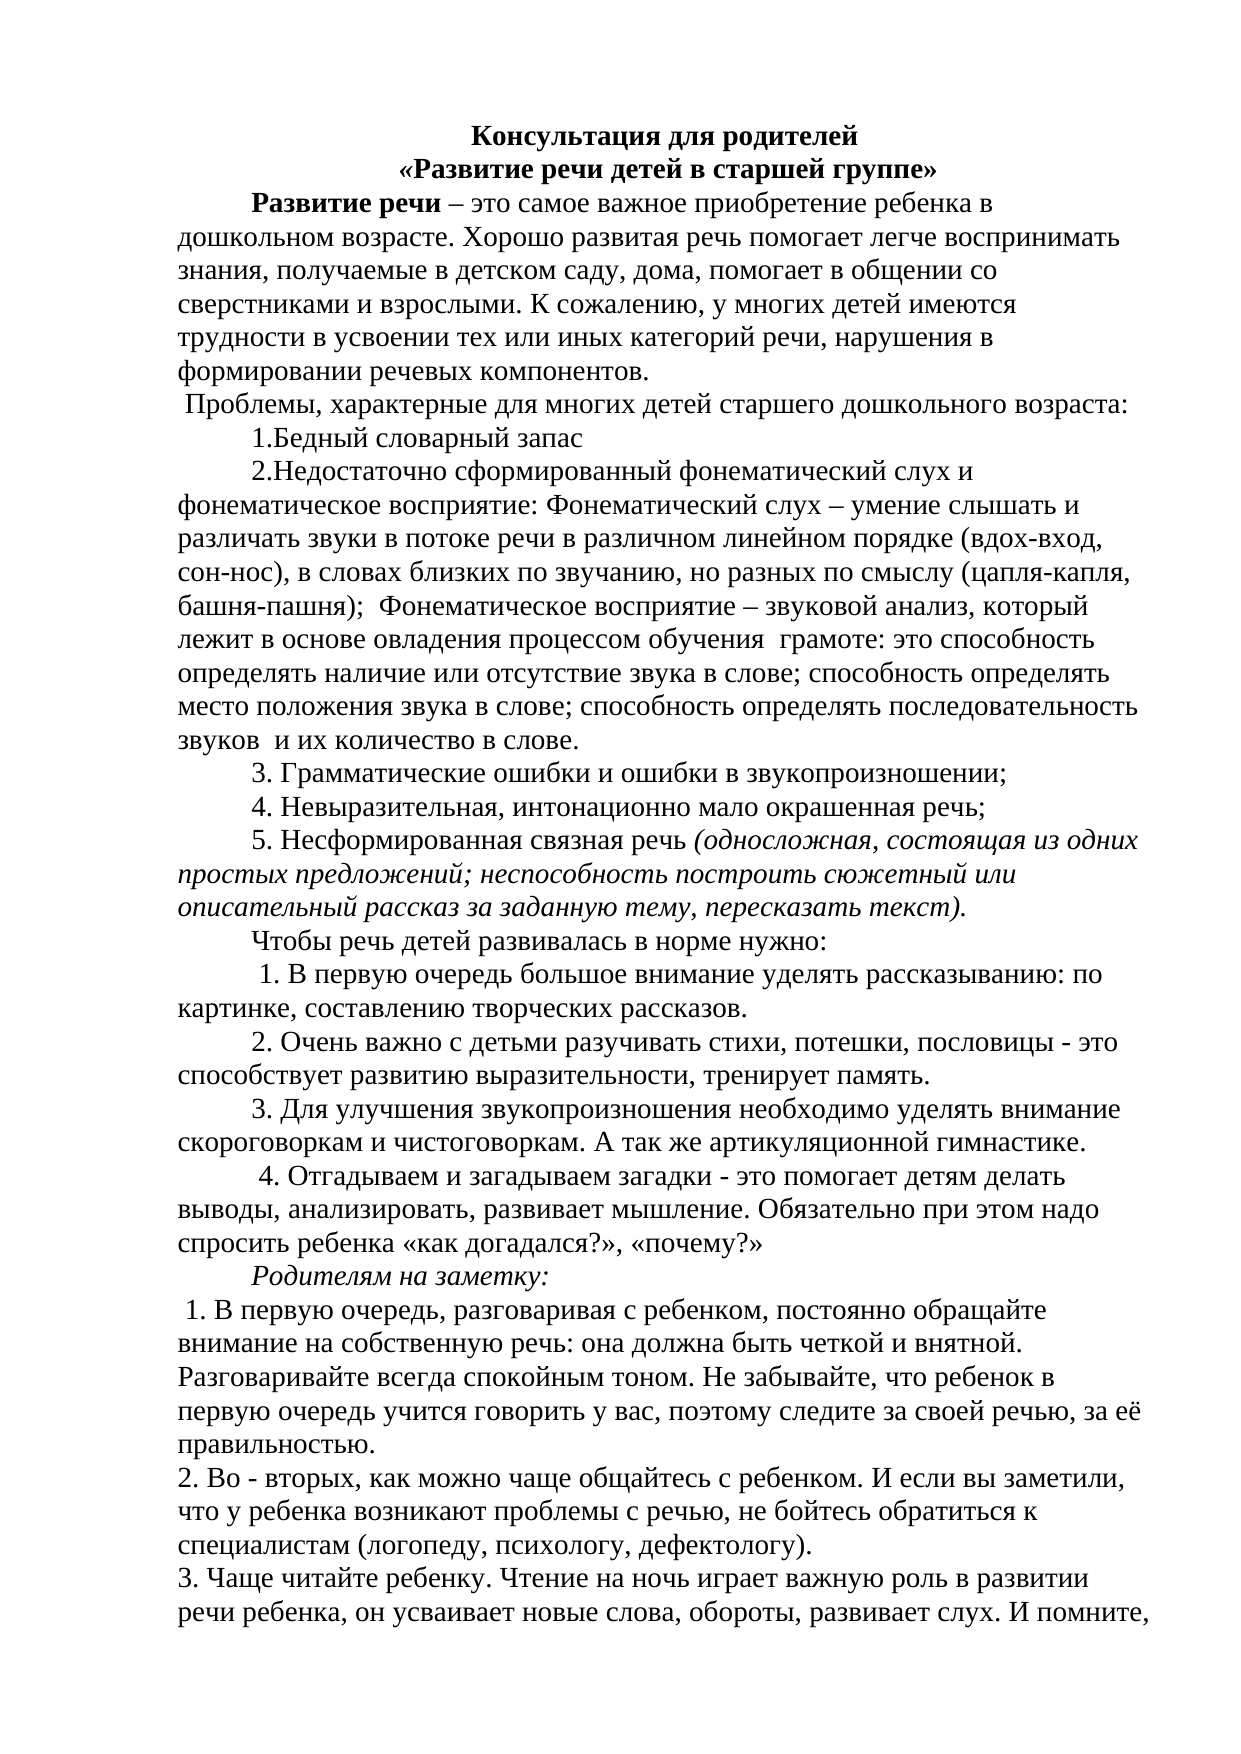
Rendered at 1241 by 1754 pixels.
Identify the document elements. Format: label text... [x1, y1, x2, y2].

text Консультация для родителей [177, 118, 1152, 152]
text 4. Невыразительная, интонационно мало окрашенная речь; [177, 789, 1152, 822]
text 5. Несформированная связная речь (односложная, состоящая из одних простых предложений; неспособность построить сюжетный или описательный рассказ за заданную тему, пересказать текст). [177, 822, 1152, 923]
text 3. Грамматические ошибки и ошибки в звукопроизношении; [177, 755, 1152, 789]
text 3. Для улучшения звукопроизношения необходимо уделять внимание скороговоркам и чистоговоркам. А так же артикуляционной гимнастике. [177, 1091, 1152, 1158]
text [177, 1560, 1152, 1627]
text 2. Во - вторых, как можно чаще общайтесь с ребенком. И если вы заметили, что у ребенка возникают проблемы с речью, не бойтесь обратиться к специалистам (логопеду, психологу, дефектологу). [177, 1460, 1152, 1560]
text 4. Отгадываем и загадываем загадки - это помогает детям делать выводы, анализировать, развивает мышление. Обязательно при этом надо спросить ребенка «как догадался?», «почему?» [177, 1158, 1152, 1258]
text «Развитие речи детей в старшей группе» [177, 152, 1152, 185]
text Проблемы, характерные для многих детей старшего дошкольного возраста: [177, 386, 1152, 420]
text 1. В первую очередь, разговаривая с ребенком, постоянно обращайте внимание на собственную речь: она должна быть четкой и внятной. Разговаривайте всегда спокойным тоном. Не забывайте, что ребенок в первую очередь учится говорить у вас, поэтому следите за своей речью, за её правильностью. [177, 1292, 1152, 1460]
text Чтобы речь детей развивалась в норме нужно: [177, 923, 1152, 957]
text 2.Недостаточно сформированный фонематический слух и фонематическое восприятие: Фонематический слух – умение слышать и различать звуки в потоке речи в различном линейном порядке (вдох-вход, сон-нос), в словах близких по звучанию, но разных по смыслу (цапля-капля, башня-пашня); Фонематическое восприятие – звуковой анализ, который лежит в основе овладения процессом обучения грамоте: это способность определять наличие или отсутствие звука в слове; способность определять место положения звука в слове; способность определять последовательность звуков и их количество в слове. [177, 453, 1152, 755]
text Развитие речи – это самое важное приобретение ребенка в дошкольном возрасте. Хорошо развитая речь помогает легче воспринимать знания, получаемые в детском саду, дома, помогает в общении со сверстниками и взрослыми. К сожалению, у многих детей имеются трудности в усвоении тех или иных категорий речи, нарушения в формировании речевых компонентов. [177, 185, 1152, 386]
text 1.Бедный словарный запас [177, 420, 1152, 453]
text 2. Очень важно с детьми разучивать стихи, потешки, пословицы - это способствует развитию выразительности, тренирует память. [177, 1024, 1152, 1091]
text 1. В первую очередь большое внимание уделять рассказыванию: по картинке, составлению творческих рассказов. [177, 957, 1152, 1024]
text Родителям на заметку: [177, 1258, 1152, 1292]
